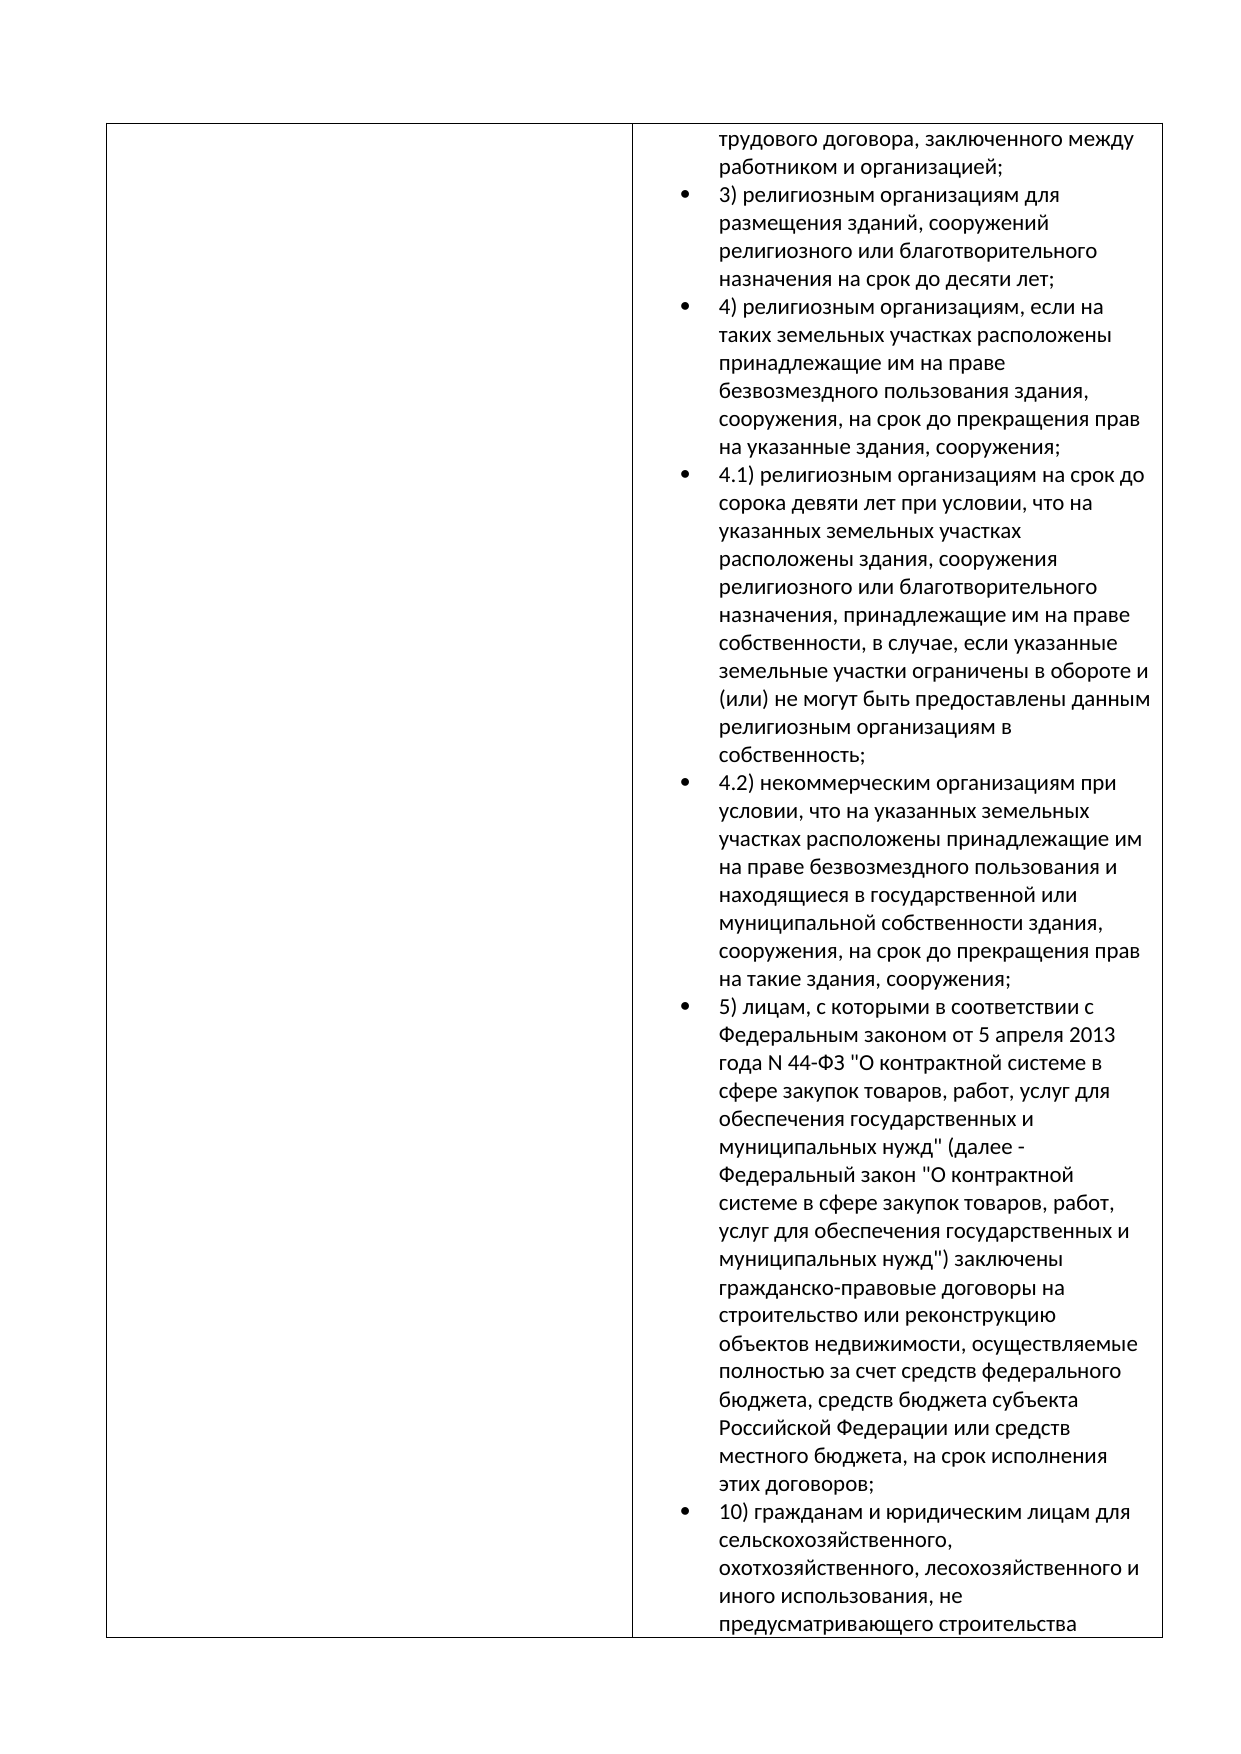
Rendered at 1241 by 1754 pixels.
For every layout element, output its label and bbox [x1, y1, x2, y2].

table_cell [107, 124, 632, 1637]
table_cell [633, 124, 1162, 1637]
